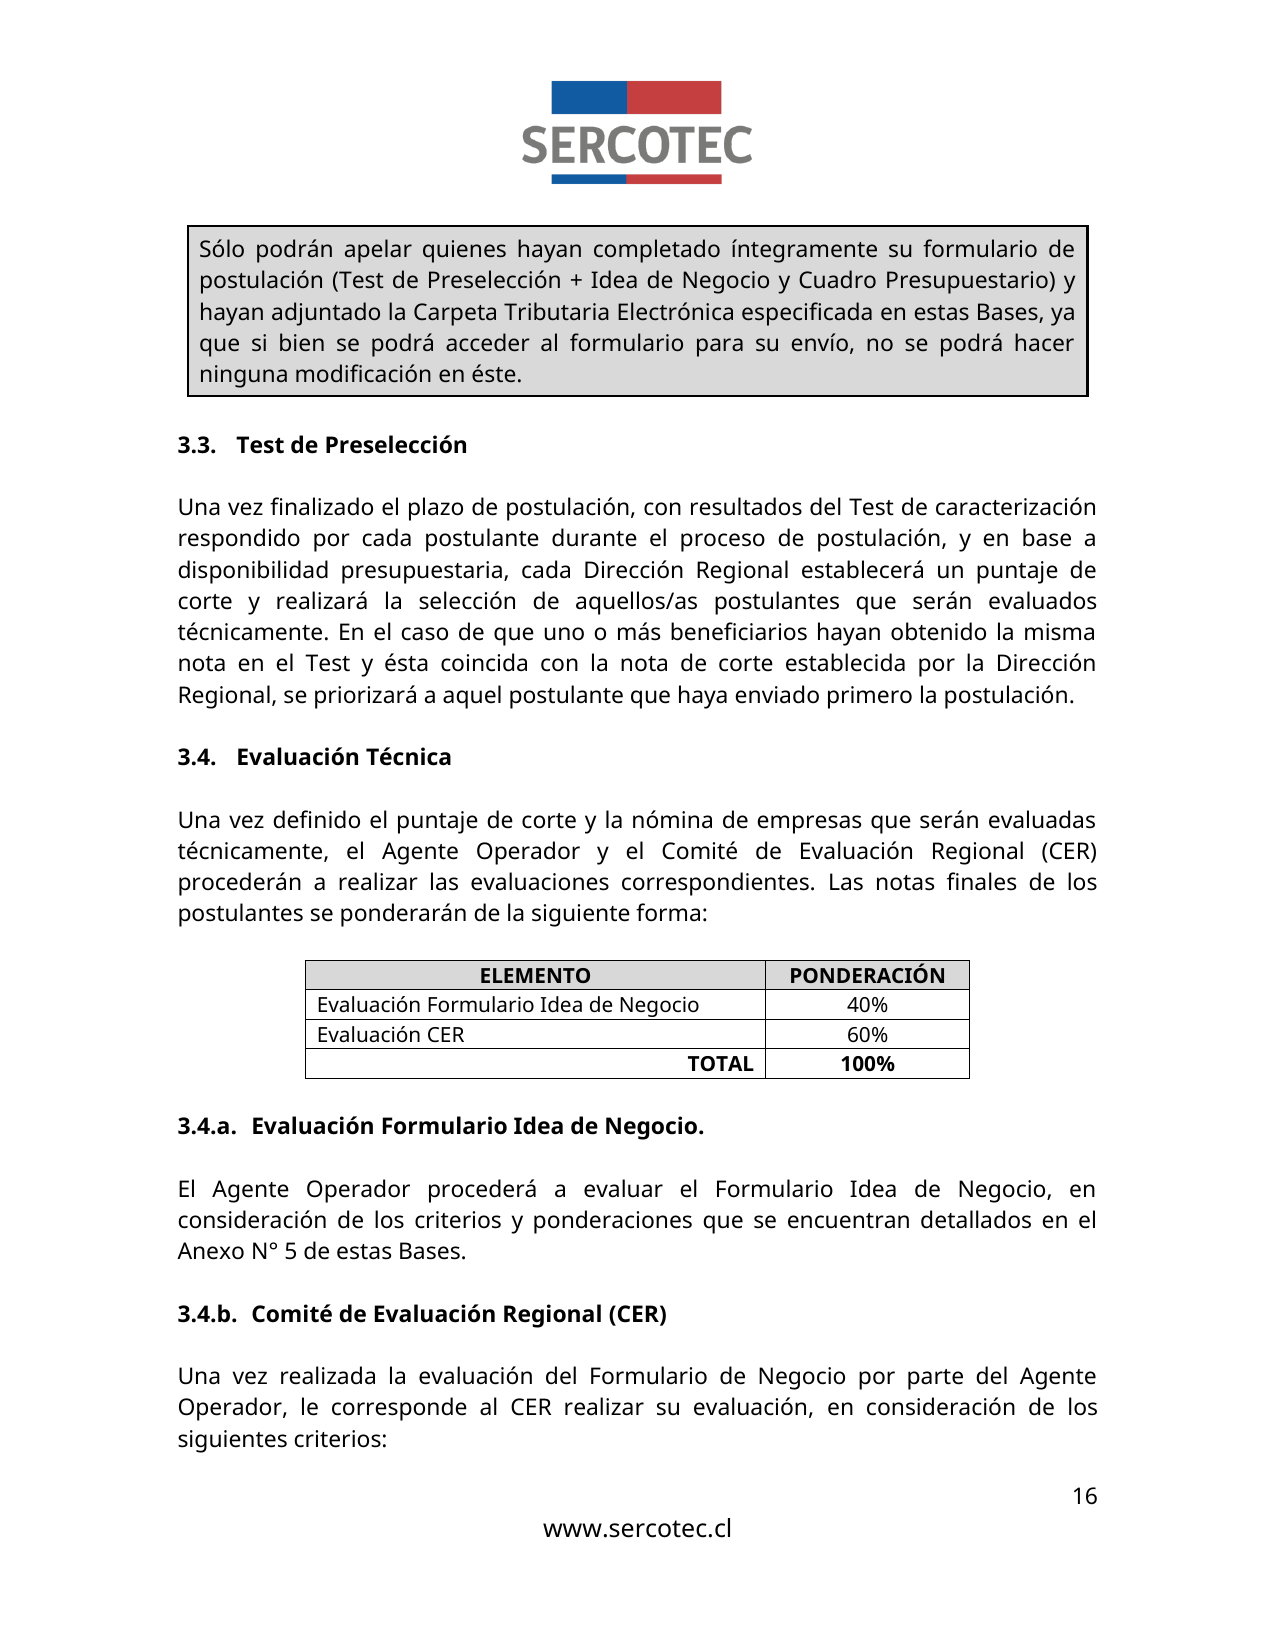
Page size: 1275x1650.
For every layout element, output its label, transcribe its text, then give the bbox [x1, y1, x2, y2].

picture [512, 73, 763, 194]
table_header PONDERACIÓN [766, 961, 969, 989]
text Una vez definido el puntaje de corte y la nómina de empresas que serán evaluadas técnicamente, el Agente Operador y el Comité de Evaluación Regional (CER) procederán a realizar las evaluaciones correspondientes. Las notas finales de los postulantes se ponderarán de la siguiente forma: [177, 803, 1098, 928]
table_cell 100% [766, 1049, 969, 1078]
table_header ELEMENTO [306, 961, 765, 989]
text 3.4.a. Evaluación Formulario Idea de Negocio. [177, 1110, 1098, 1141]
text El Agente Operador procederá a evaluar el Formulario Idea de Negocio, en consideración de los criterios y ponderaciones que se encuentran detallados en el Anexo N° 5 de estas Bases. [177, 1172, 1098, 1266]
table_cell Evaluación CER [306, 1020, 765, 1048]
text Una vez finalizado el plazo de postulación, con resultados del Test de caracterización respondido por cada postulante durante el proceso de postulación, y en base a disponibilidad presupuestaria, cada Dirección Regional establecerá un puntaje de corte y realizará la selección de aquellos/as postulantes que serán evaluados técnicamente. En el caso de que uno o más beneficiarios hayan obtenido la misma nota en el Test y ésta coincida con la nota de corte establecida por la Dirección Regional, se priorizará a aquel postulante que haya enviado primero la postulación. [177, 491, 1098, 710]
text 3.4.b. Comité de Evaluación Regional (CER) [177, 1297, 1098, 1329]
text Una vez realizada la evaluación del Formulario de Negocio por parte del Agente Operador, le corresponde al CER realizar su evaluación, en consideración de los siguientes criterios: [177, 1360, 1098, 1454]
subtitle Test de Preselección [177, 428, 1098, 460]
list Evaluación Técnica [177, 741, 1098, 772]
table_cell 40% [766, 990, 969, 1019]
table_cell Evaluación Formulario Idea de Negocio [306, 990, 765, 1019]
table_cell 60% [766, 1020, 969, 1048]
table_cell TOTAL [306, 1049, 765, 1078]
